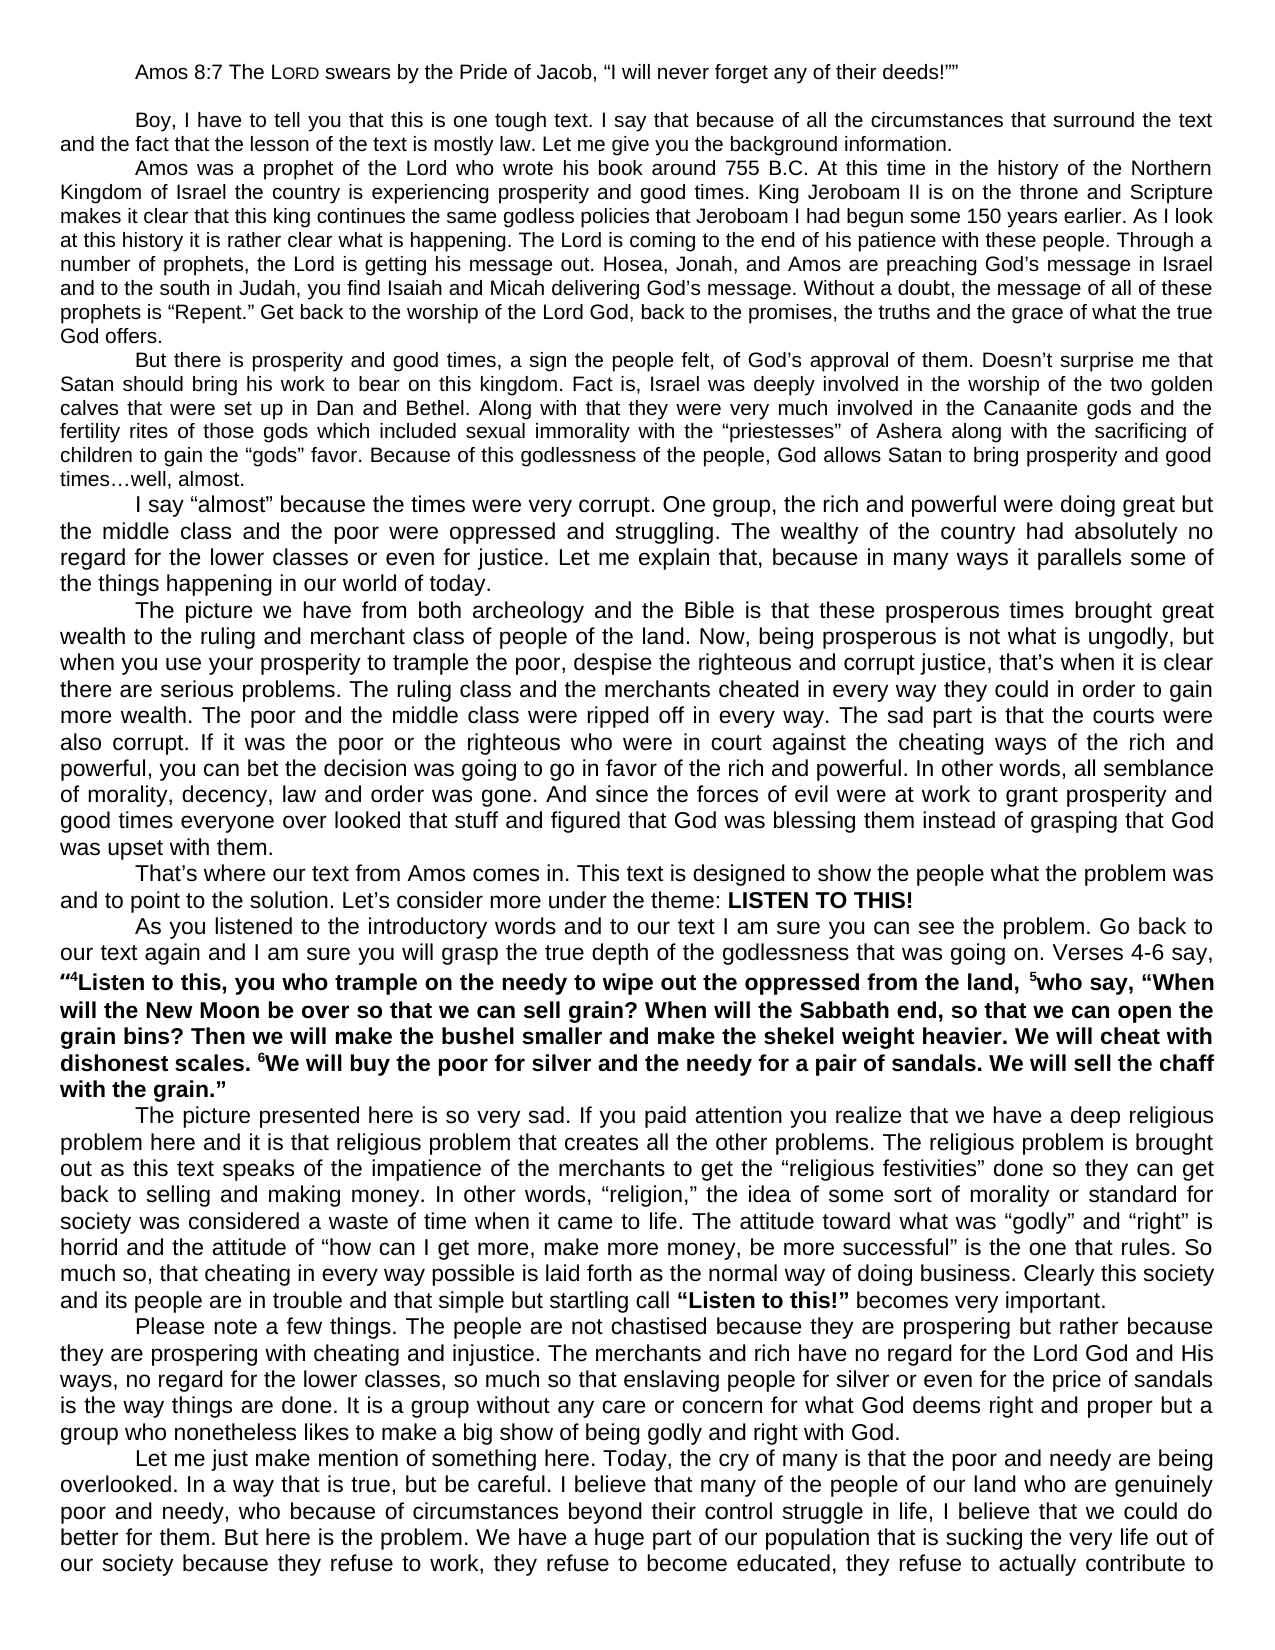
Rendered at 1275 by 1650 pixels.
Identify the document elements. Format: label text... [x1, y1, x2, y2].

text Amos 8:7 The Lord swears by the Pride of Jacob, “I will never forget any of their deeds!”” [60, 60, 1215, 84]
text As you listened to the introductory words and to our text I am sure you can see the problem. Go back to our text again and I am sure you will grasp the true depth of the godlessness that was going on. Verses 4-6 say, “4Listen to this, you who trample on the needy to wipe out the oppressed from the land, 5who say, “When will the New Moon be over so that we can sell grain? When will the Sabbath end, so that we can open the grain bins? Then we will make the bushel smaller and make the shekel weight heavier. We will cheat with dishonest scales. 6We will buy the poor for silver and the needy for a pair of sandals. We will sell the chaff with the grain.” [60, 913, 1215, 1102]
text But there is prosperity and good times, a sign the people felt, of God’s approval of them. Doesn’t surprise me that Satan should bring his work to bear on this kingdom. Fact is, Israel was deeply involved in the worship of the two golden calves that were set up in Dan and Bethel. Along with that they were very much involved in the Canaanite gods and the fertility rites of those gods which included sexual immorality with the “priestesses” of Ashera along with the sacrificing of children to gain the “gods” favor. Because of this godlessness of the people, God allows Satan to bring prosperity and good times…well, almost. [60, 347, 1215, 491]
text The picture presented here is so very sad. If you paid attention you realize that we have a deep religious problem here and it is that religious problem that creates all the other problems. The religious problem is brought out as this text speaks of the impatience of the merchants to get the “religious festivities” done so they can get back to selling and making money. In other words, “religion,” the idea of some sort of morality or standard for society was considered a waste of time when it came to life. The attitude toward what was “godly” and “right” is horrid and the attitude of “how can I get more, make more money, be more successful” is the one that rules. So much so, that cheating in every way possible is laid forth as the normal way of doing business. Clearly this society and its people are in trouble and that simple but startling call “Listen to this!” becomes very important. [60, 1102, 1215, 1313]
text Please note a few things. The people are not chastised because they are prospering but rather because they are prospering with cheating and injustice. The merchants and rich have no regard for the Lord God and His ways, no regard for the lower classes, so much so that enslaving people for silver or even for the price of sandals is the way things are done. It is a group without any care or concern for what God deems right and proper but a group who nonetheless likes to make a big show of being godly and right with God. [60, 1313, 1215, 1445]
text Amos was a prophet of the Lord who wrote his book around 755 B.C. At this time in the history of the Northern Kingdom of Israel the country is experiencing prosperity and good times. King Jeroboam II is on the throne and Scripture makes it clear that this king continues the same godless policies that Jeroboam I had begun some 150 years earlier. As I look at this history it is rather clear what is happening. The Lord is coming to the end of his patience with these people. Through a number of prophets, the Lord is getting his message out. Hosea, Jonah, and Amos are preaching God’s message in Israel and to the south in Judah, you find Isaiah and Micah delivering God’s message. Without a doubt, the message of all of these prophets is “Repent.” Get back to the worship of the Lord God, back to the promises, the truths and the grace of what the true God offers. [60, 156, 1215, 347]
text The picture we have from both archeology and the Bible is that these prosperous times brought great wealth to the ruling and merchant class of people of the land. Now, being prosperous is not what is ungodly, but when you use your prosperity to trample the poor, despise the righteous and corrupt justice, that’s when it is clear there are serious problems. The ruling class and the merchants cheated in every way they could in order to gain more wealth. The poor and the middle class were ripped off in every way. The sad part is that the courts were also corrupt. If it was the poor or the righteous who were in court against the cheating ways of the rich and powerful, you can bet the decision was going to go in favor of the rich and powerful. In other words, all semblance of morality, decency, law and order was gone. And since the forces of evil were at work to grant prosperity and good times everyone over looked that stuff and figured that God was blessing them instead of grasping that God was upset with them. [60, 597, 1215, 860]
text Boy, I have to tell you that this is one tough text. I say that because of all the circumstances that surround the text and the fact that the lesson of the text is mostly law. Let me give you the background information. [60, 108, 1215, 156]
text That’s where our text from Amos comes in. This text is designed to show the people what the problem was and to point to the solution. Let’s consider more under the theme: LISTEN TO THIS! [60, 860, 1215, 913]
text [60, 1445, 1215, 1577]
text I say “almost” because the times were very corrupt. One group, the rich and powerful were doing great but the middle class and the poor were oppressed and struggling. The wealthy of the country had absolutely no regard for the lower classes or even for justice. Let me explain that, because in many ways it parallels some of the things happening in our world of today. [60, 491, 1215, 597]
